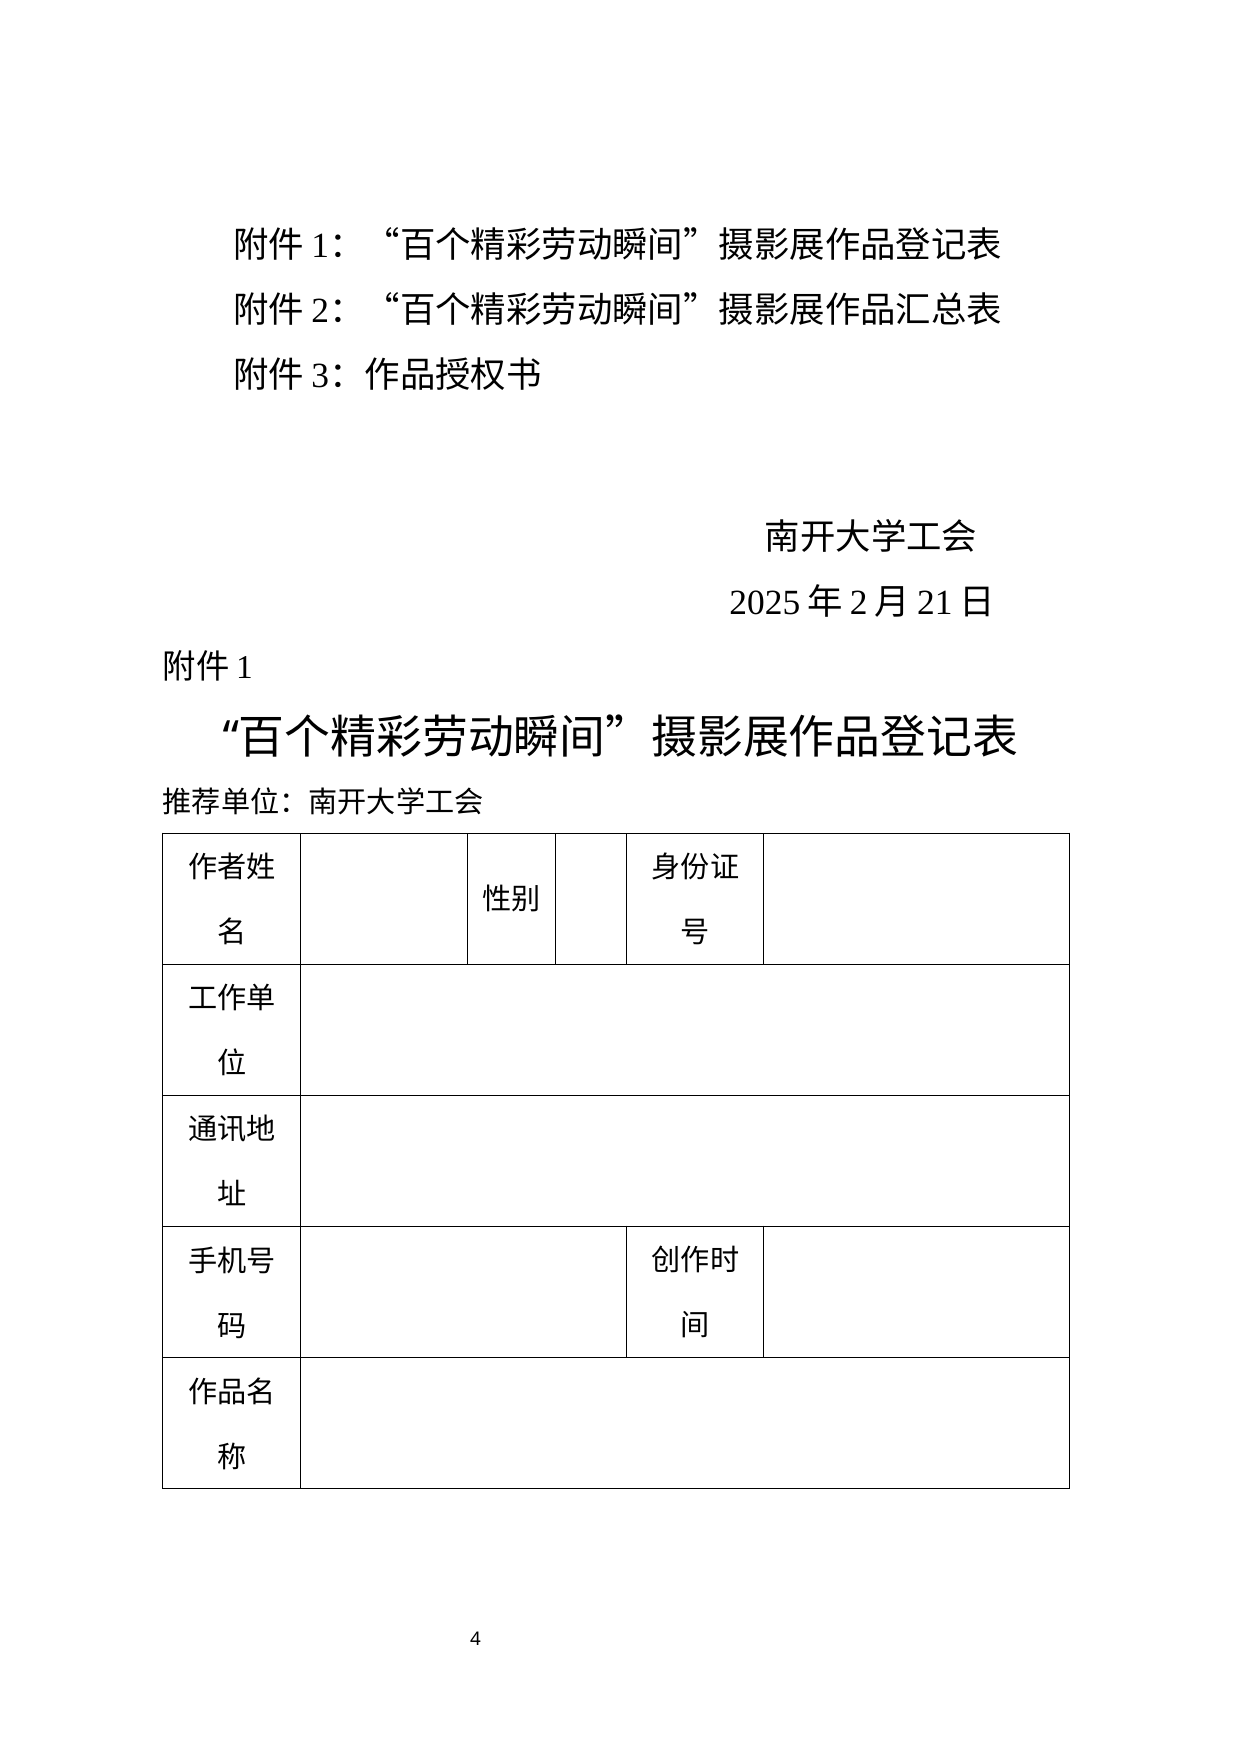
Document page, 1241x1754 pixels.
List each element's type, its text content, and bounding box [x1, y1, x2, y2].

table_header 作者姓名 [163, 834, 300, 963]
text 推荐单位：南开大学工会 [162, 767, 1078, 832]
table_header [764, 834, 1069, 963]
table_cell [301, 1096, 1069, 1226]
table_header [556, 834, 626, 963]
table_cell [301, 965, 1069, 1094]
text “百个精彩劳动瞬间”摄影展作品登记表 [162, 697, 1078, 767]
table_cell 手机号码 [163, 1227, 300, 1357]
text 2025年2月21日 [162, 567, 1078, 632]
table_header 身份证号 [627, 834, 763, 963]
table_cell [764, 1227, 1069, 1357]
text 附件3：作品授权书 [162, 339, 1078, 404]
table_cell 作品名称 [163, 1358, 300, 1488]
table_header [301, 834, 467, 963]
table_cell 通讯地址 [163, 1096, 300, 1226]
text 南开大学工会 [162, 502, 1078, 567]
text 附件2：“百个精彩劳动瞬间”摄影展作品汇总表 [162, 274, 1078, 339]
text 附件1：“百个精彩劳动瞬间”摄影展作品登记表 [162, 209, 1078, 274]
table_cell 创作时间 [627, 1227, 763, 1357]
text 附件1 [162, 632, 1078, 697]
table_cell 工作单位 [163, 965, 300, 1094]
table_cell [301, 1358, 1069, 1488]
table_header 性别 [468, 834, 555, 963]
table_cell [301, 1227, 626, 1357]
